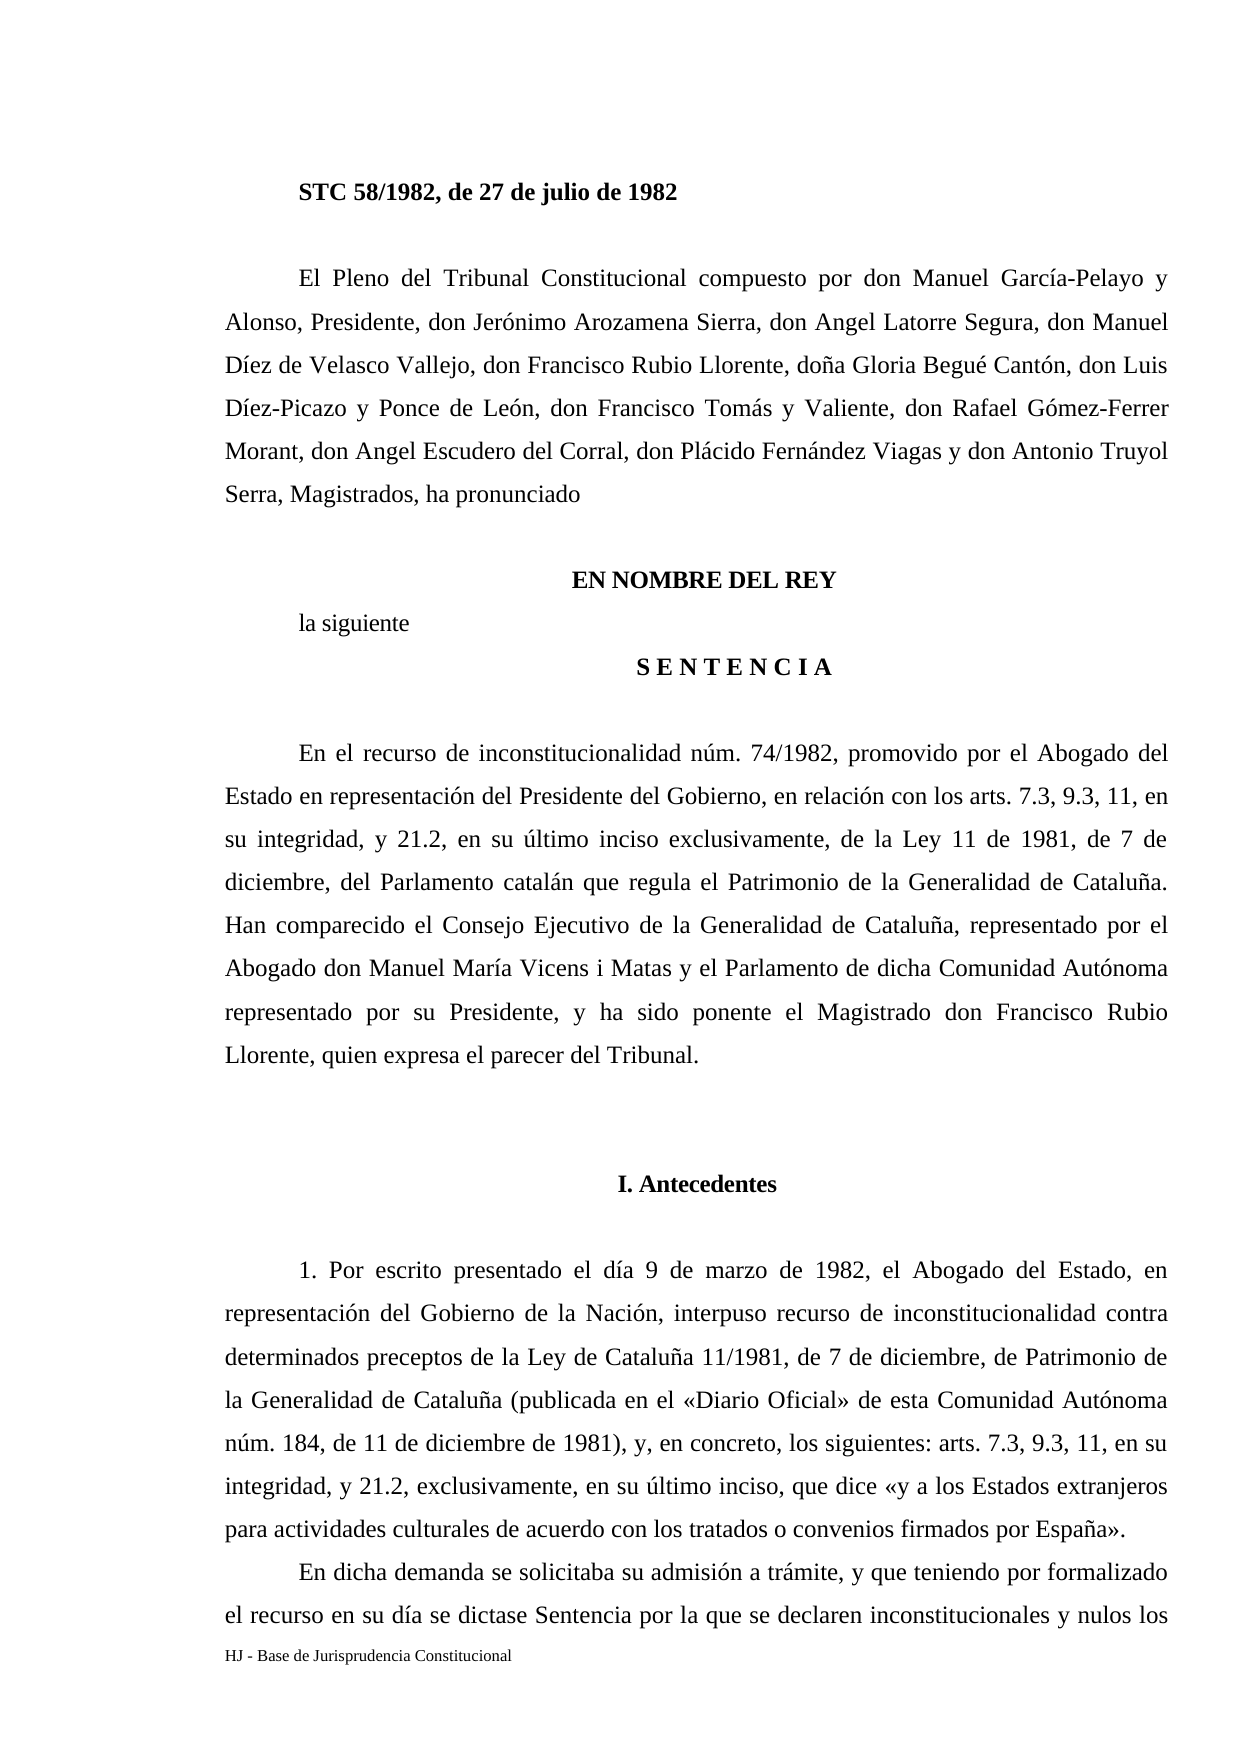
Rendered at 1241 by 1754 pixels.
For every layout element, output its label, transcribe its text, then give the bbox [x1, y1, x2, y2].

text EN NOMBRE DEL REY [224, 565, 1110, 594]
text S E N T E N C I A [224, 652, 1169, 680]
text El Pleno del Tribunal Constitucional compuesto por don Manuel García-Pelayo y Alonso, Presidente, don Jerónimo Arozamena Sierra, don Angel Latorre Segura, don Manuel Díez de Velasco Vallejo, don Francisco Rubio Llorente, doña Gloria Begué Cantón, don Luis Díez-Picazo y Ponce de León, don Francisco Tomás y Valiente, don Rafael Gómez-Ferrer Morant, don Angel Escudero del Corral, don Plácido Fernández Viagas y don Antonio Truyol Serra, Magistrados, ha pronunciado [224, 263, 1169, 508]
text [224, 1557, 1169, 1629]
text 1. Por escrito presentado el día 9 de marzo de 1982, el Abogado del Estado, en representación del Gobierno de la Nación, interpuso recurso de inconstitucionalidad contra determinados preceptos de la Ley de Cataluña 11/1981, de 7 de diciembre, de Patrimonio de la Generalidad de Cataluña (publicada en el «Diario Oficial» de esta Comunidad Autónoma núm. 184, de 11 de diciembre de 1981), y, en concreto, los siguientes: arts. 7.3, 9.3, 11, en su integridad, y 21.2, exclusivamente, en su último inciso, que dice «y a los Estados extranjeros para actividades culturales de acuerdo con los tratados o convenios firmados por España». [224, 1255, 1169, 1543]
text STC 58/1982, de 27 de julio de 1982 [224, 177, 1169, 206]
text I. Antecedentes [224, 1169, 1169, 1198]
text En el recurso de inconstitucionalidad núm. 74/1982, promovido por el Abogado del Estado en representación del Presidente del Gobierno, en relación con los arts. 7.3, 9.3, 11, en su integridad, y 21.2, en su último inciso exclusivamente, de la Ley 11 de 1981, de 7 de diciembre, del Parlamento catalán que regula el Patrimonio de la Generalidad de Cataluña. Han comparecido el Consejo Ejecutivo de la Generalidad de Cataluña, representado por el Abogado don Manuel María Vicens i Matas y el Parlamento de dicha Comunidad Autónoma representado por su Presidente, y ha sido ponente el Magistrado don Francisco Rubio Llorente, quien expresa el parecer del Tribunal. [224, 738, 1169, 1068]
text la siguiente [224, 608, 1110, 637]
